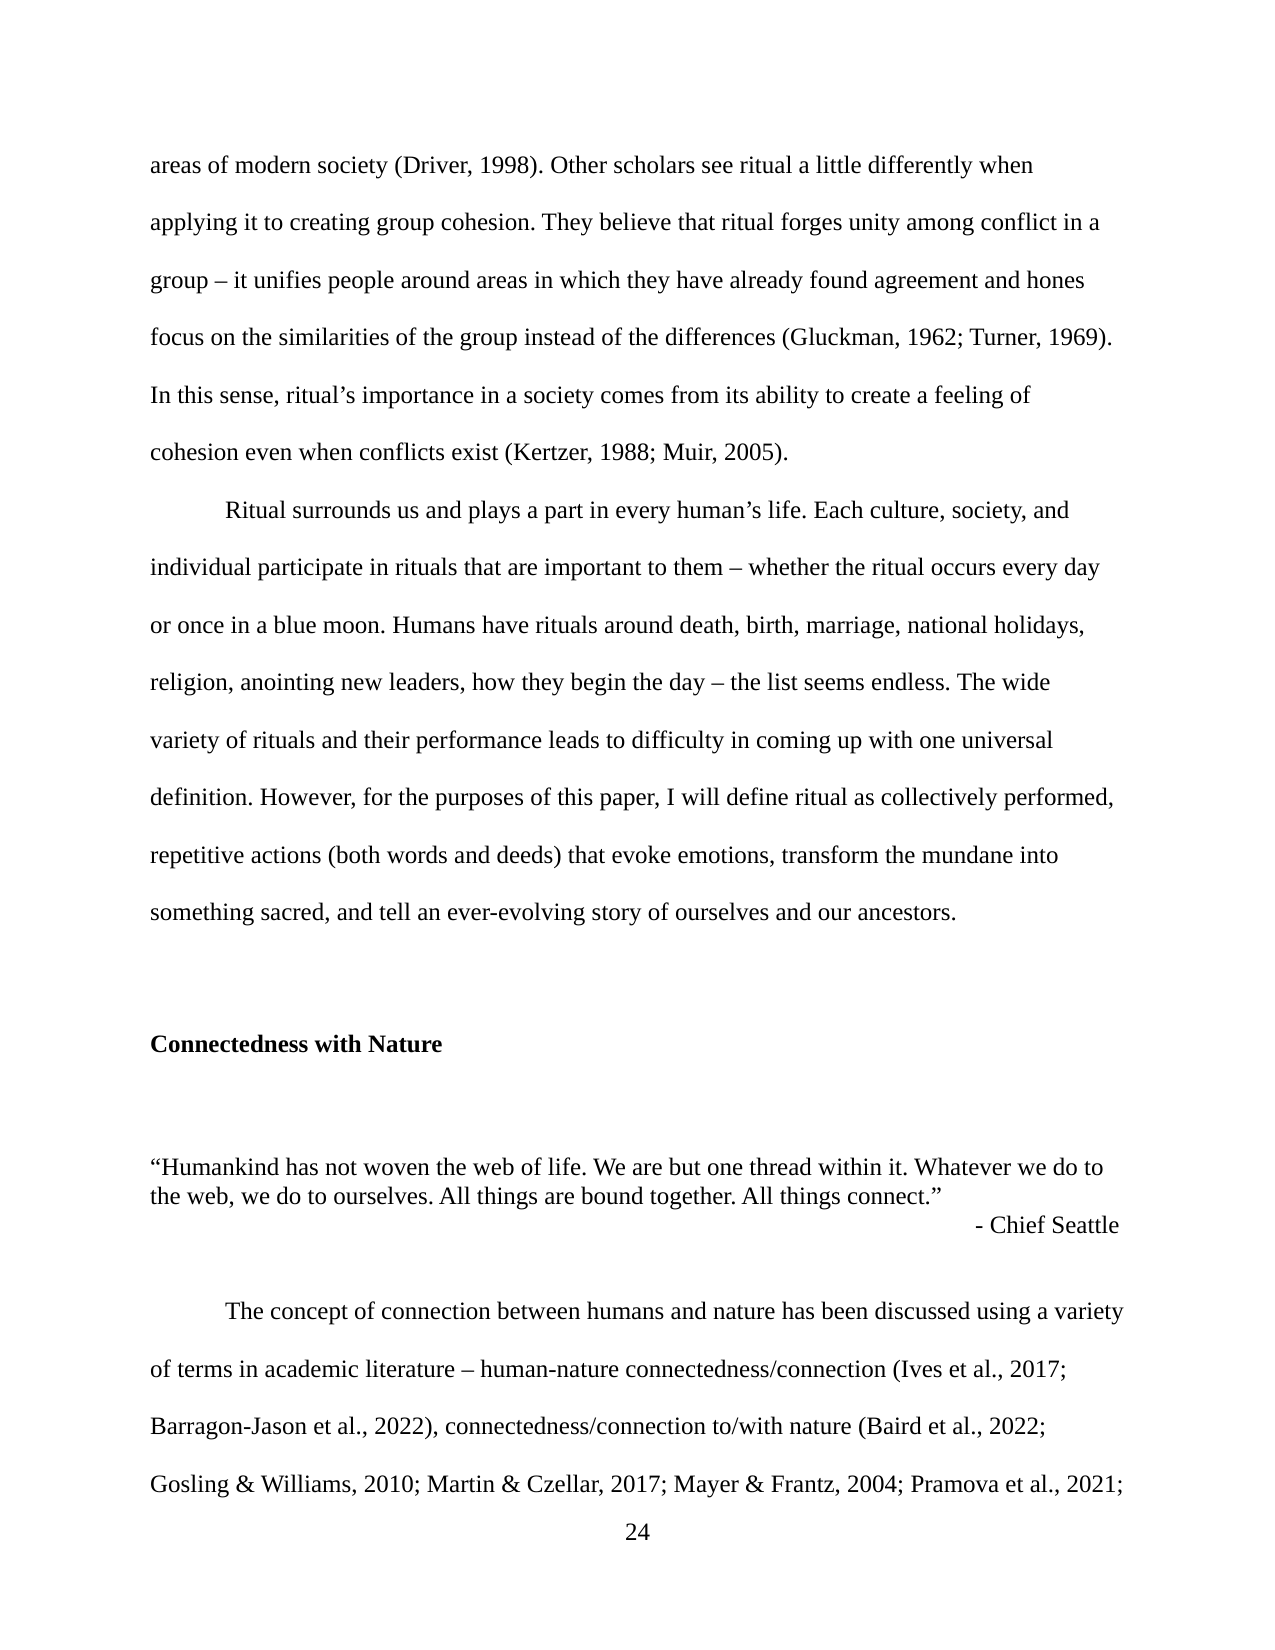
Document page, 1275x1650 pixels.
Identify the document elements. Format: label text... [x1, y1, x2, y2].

text - Chief Seattle [150, 1210, 1125, 1239]
subtitle Connectedness with Nature [150, 1029, 1125, 1058]
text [150, 150, 1125, 466]
text “Humankind has not woven the web of life. We are but one thread within it. Whatever we do to the web, we do to ourselves. All things are bound together. All things connect.” [150, 1152, 1125, 1210]
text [150, 1296, 1125, 1497]
text Ritual surrounds us and plays a part in every human’s life. Each culture, society, and individual participate in rituals that are important to them – whether the ritual occurs every day or once in a blue moon. Humans have rituals around death, birth, marriage, national holidays, religion, anointing new leaders, how they begin the day – the list seems endless. The wide variety of rituals and their performance leads to difficulty in coming up with one universal definition. However, for the purposes of this paper, I will define ritual as collectively performed, repetitive actions (both words and deeds) that evoke emotions, transform the mundane into something sacred, and tell an ever-evolving story of ourselves and our ancestors. [150, 495, 1125, 926]
